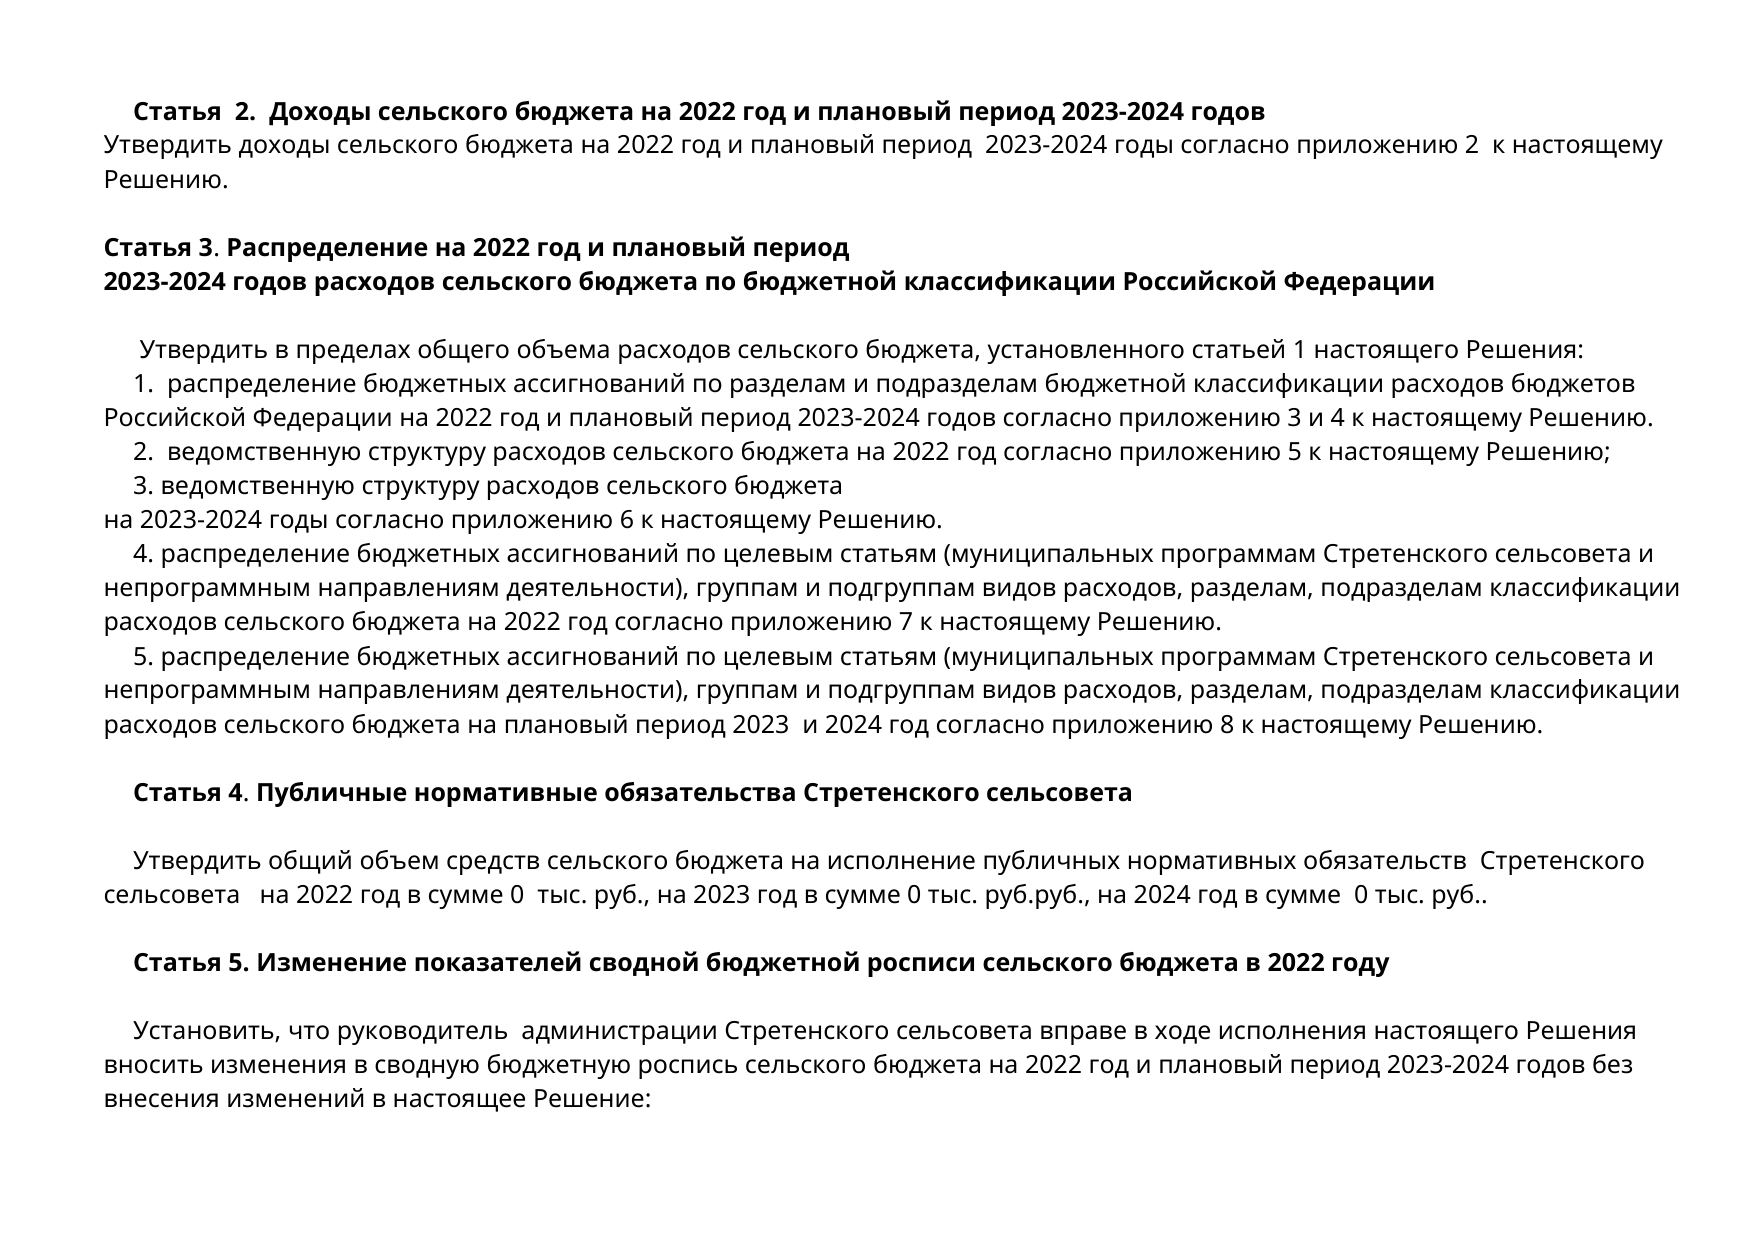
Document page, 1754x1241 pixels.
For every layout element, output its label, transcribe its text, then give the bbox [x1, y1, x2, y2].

text 1. распределение бюджетных ассигнований по разделам и подразделам бюджетной классификации расходов бюджетов Российской Федерации на 2022 год и плановый период 2023-2024 годов согласно приложению 3 и 4 к настоящему Решению. [103, 366, 1695, 434]
text Статья 5. Изменение показателей сводной бюджетной росписи сельского бюджета в 2022 году [103, 945, 1695, 979]
text 5. распределение бюджетных ассигнований по целевым статьям (муниципальных программам Стретенского сельсовета и непрограммным направлениям деятельности), группам и подгруппам видов расходов, разделам, подразделам классификации расходов сельского бюджета на плановый период 2023 и 2024 год согласно приложению 8 к настоящему Решению. [103, 638, 1695, 740]
text 4. распределение бюджетных ассигнований по целевым статьям (муниципальных программам Стретенского сельсовета и непрограммным направлениям деятельности), группам и подгруппам видов расходов, разделам, подразделам классификации расходов сельского бюджета на 2022 год согласно приложению 7 к настоящему Решению. [103, 536, 1695, 638]
text Статья 4. Публичные нормативные обязательства Стретенского сельсовета [103, 774, 1695, 808]
text 3. ведомственную структуру расходов сельского бюджета на 2023-2024 годы согласно приложению 6 к настоящему Решению. [103, 468, 1695, 536]
text Утвердить в пределах общего объема расходов сельского бюджета, установленного статьей 1 настоящего Решения: [103, 332, 1695, 366]
text 2. ведомственную структуру расходов сельского бюджета на 2022 год согласно приложению 5 к настоящему Решению; [103, 434, 1695, 468]
text Установить, что руководитель администрации Стретенского сельсовета вправе в ходе исполнения настоящего Решения вносить изменения в сводную бюджетную роспись сельского бюджета на 2022 год и плановый период 2023-2024 годов без внесения изменений в настоящее Решение: [103, 1013, 1695, 1115]
text Утвердить доходы сельского бюджета на 2022 год и плановый период 2023-2024 годы согласно приложению 2 к настоящему Решению. [103, 127, 1695, 195]
text Статья 3. Распределение на 2022 год и плановый период 2023-2024 годов расходов сельского бюджета по бюджетной классификации Российской Федерации [103, 229, 1695, 297]
text Утвердить общий объем средств сельского бюджета на исполнение публичных нормативных обязательств Стретенского сельсовета на 2022 год в сумме 0 тыс. руб., на 2023 год в сумме 0 тыс. руб.руб., на 2024 год в сумме 0 тыс. руб.. [103, 842, 1695, 911]
text Статья 2. Доходы сельского бюджета на 2022 год и плановый период 2023-2024 годов [103, 93, 1695, 127]
